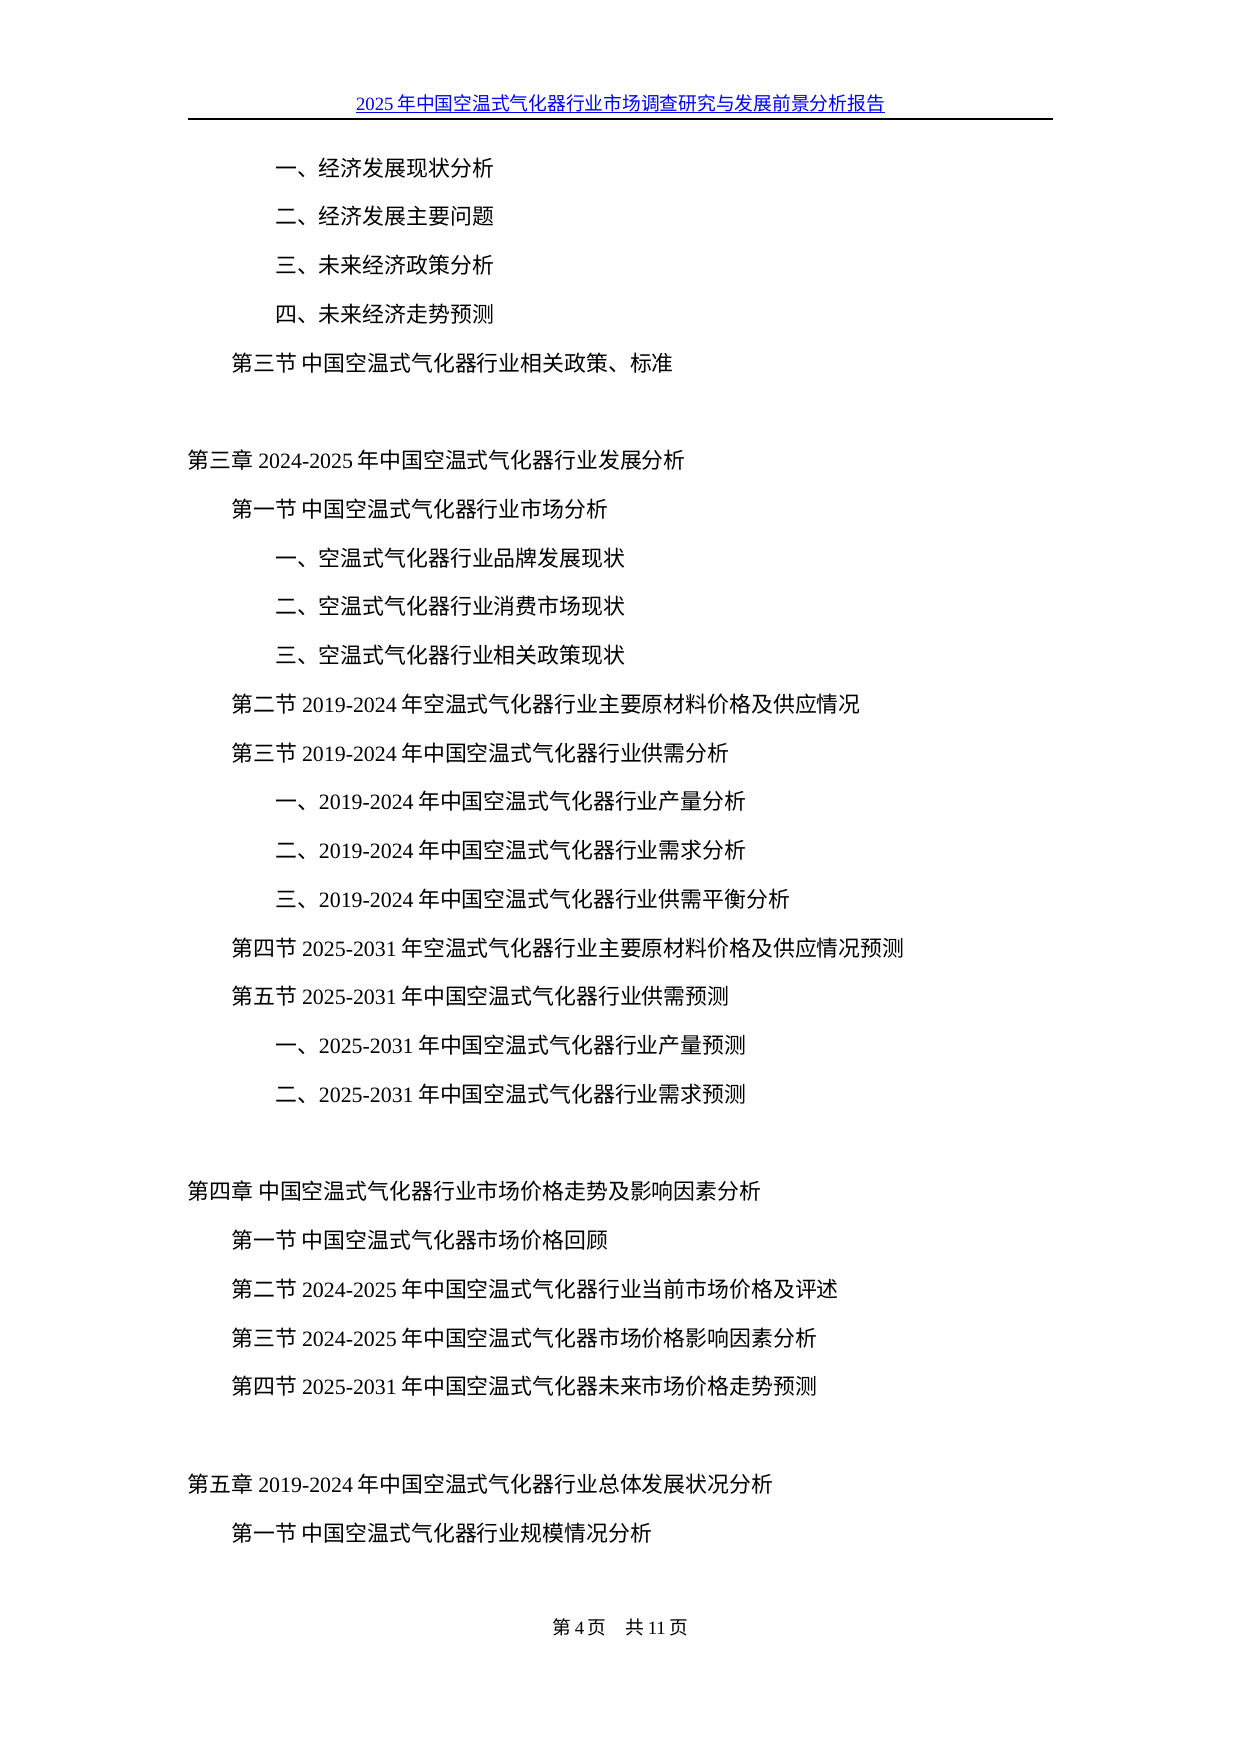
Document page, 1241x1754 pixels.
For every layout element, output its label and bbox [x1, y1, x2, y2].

text [187, 150, 1053, 1548]
